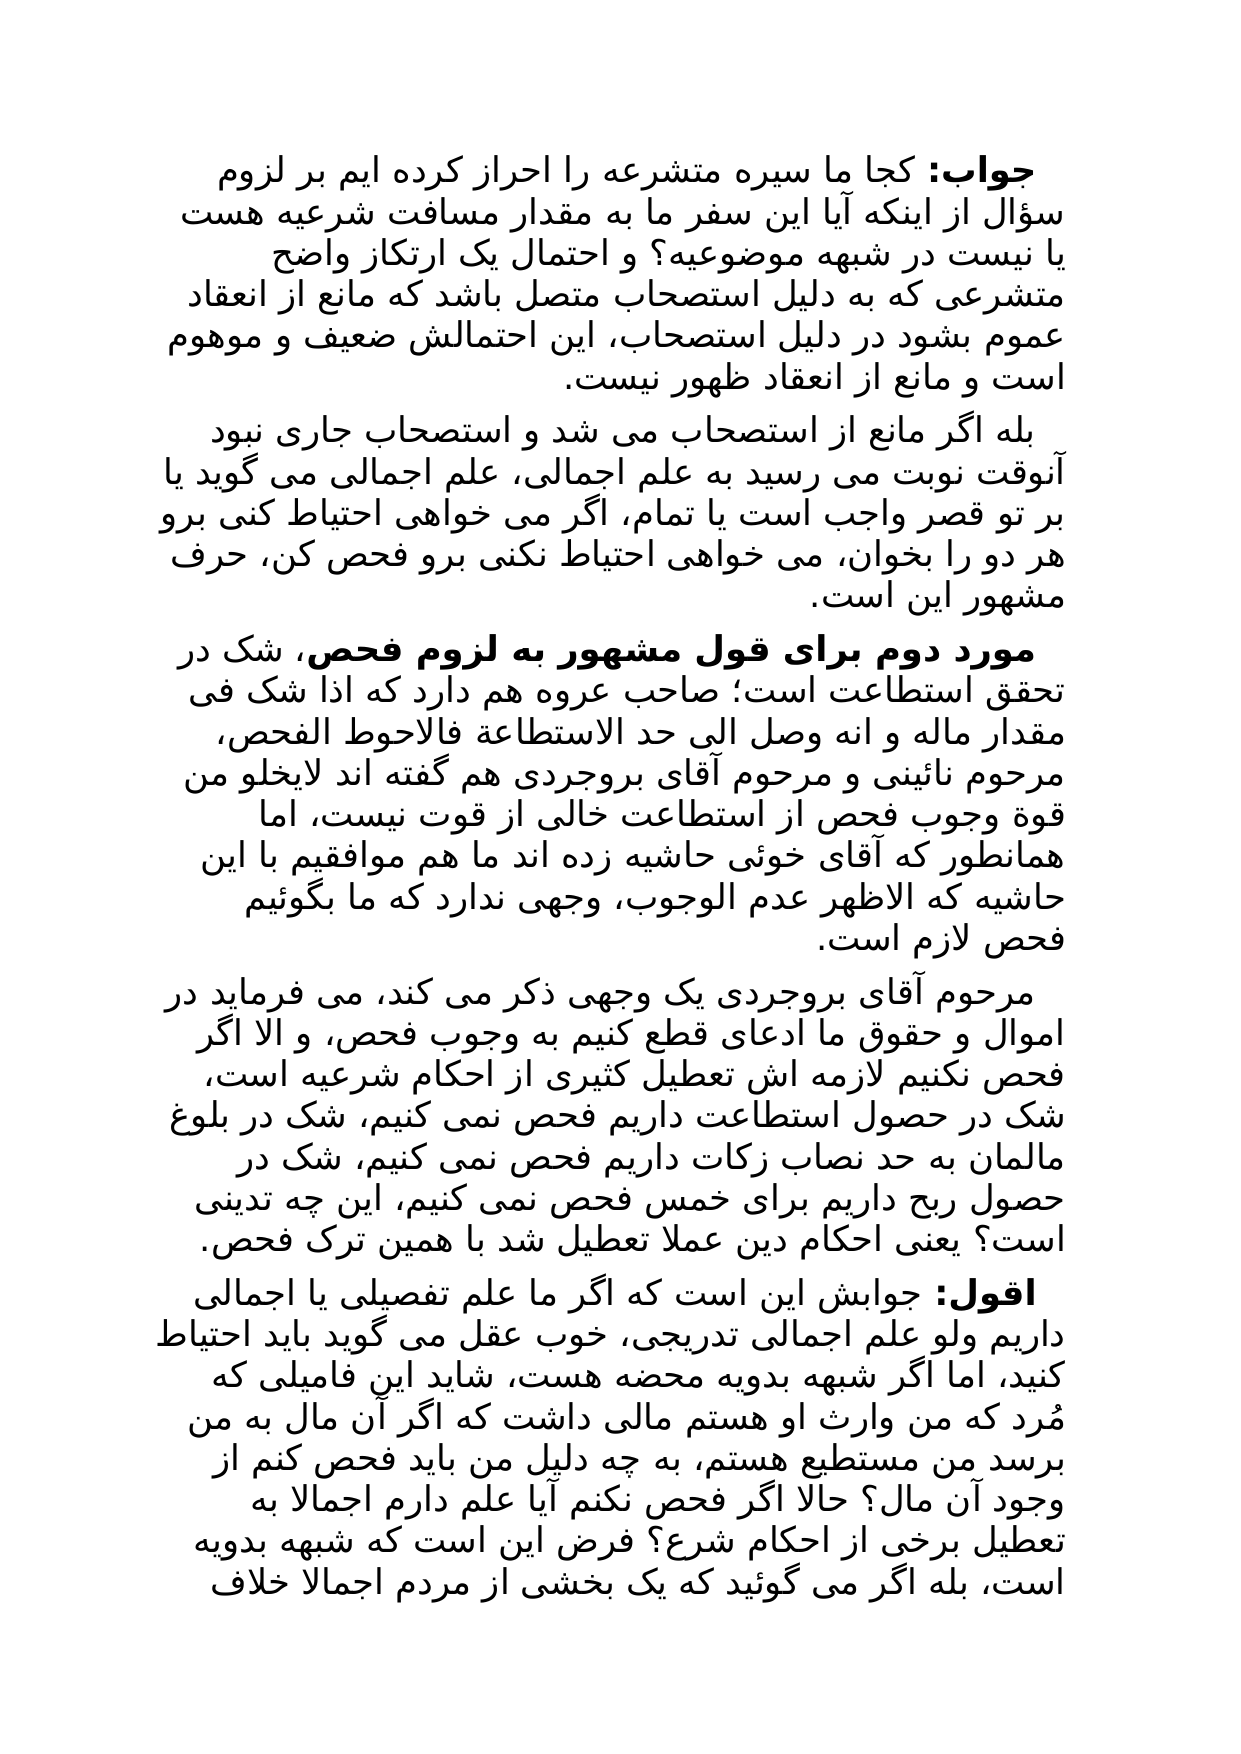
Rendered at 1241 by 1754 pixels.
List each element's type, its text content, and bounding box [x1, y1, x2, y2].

text جواب: کجا ما سیره متشرعه را احراز کرده ایم بر لزوم سؤال از اینکه آیا این سفر ما به مقدار مسافت شرعیه هست یا نیست در شبهه موضوعیه؟ و احتمال یک ارتکاز واضح متشرعی که به دلیل استصحاب متصل باشد که مانع از انعقاد عموم بشود در دلیل استصحاب، این احتمالش ضعیف و موهوم است و مانع از انعقاد ظهور نیست. [150, 150, 1067, 397]
text بله اگر مانع از استصحاب می شد و استصحاب جاری نبود آنوقت نوبت می رسید به علم اجمالی، علم اجمالی می گوید یا بر تو قصر واجب است یا تمام، اگر می خواهی احتیاط کنی برو هر دو را بخوان، می خواهی احتیاط نکنی برو فحص کن، حرف مشهور این است. [150, 410, 1067, 616]
text مرحوم آقای بروجردی یک وجهی ذکر می کند، می فرماید در اموال و حقوق ما ادعای قطع کنیم به وجوب فحص، و الا اگر فحص نکنیم لازمه اش تعطیل کثیری از احکام شرعیه است، شک در حصول استطاعت داریم فحص نمی کنیم، شک در بلوغ مالمان به حد نصاب زکات داریم فحص نمی کنیم، شک در حصول ربح داریم برای خمس فحص نمی کنیم، این چه تدینی است؟ یعنی احکام دین عملا تعطیل شد با همین ترک فحص. [150, 971, 1067, 1260]
text مورد دوم برای قول مشهور به لزوم فحص، شک در تحقق استطاعت است؛ صاحب عروه هم دارد که اذا شک فی مقدار ماله و انه وصل الی حد الاستطاعة فالاحوط الفحص، مرحوم نائینی و مرحوم آقای بروجردی هم گفته اند لایخلو من قوة وجوب فحص از استطاعت خالی از قوت نیست، اما همانطور که آقای خوئی حاشیه زده اند ما هم موافقیم با این حاشیه که الاظهر عدم الوجوب، وجهی ندارد که ما بگوئیم فحص لازم است. [150, 629, 1067, 959]
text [150, 1272, 1067, 1602]
